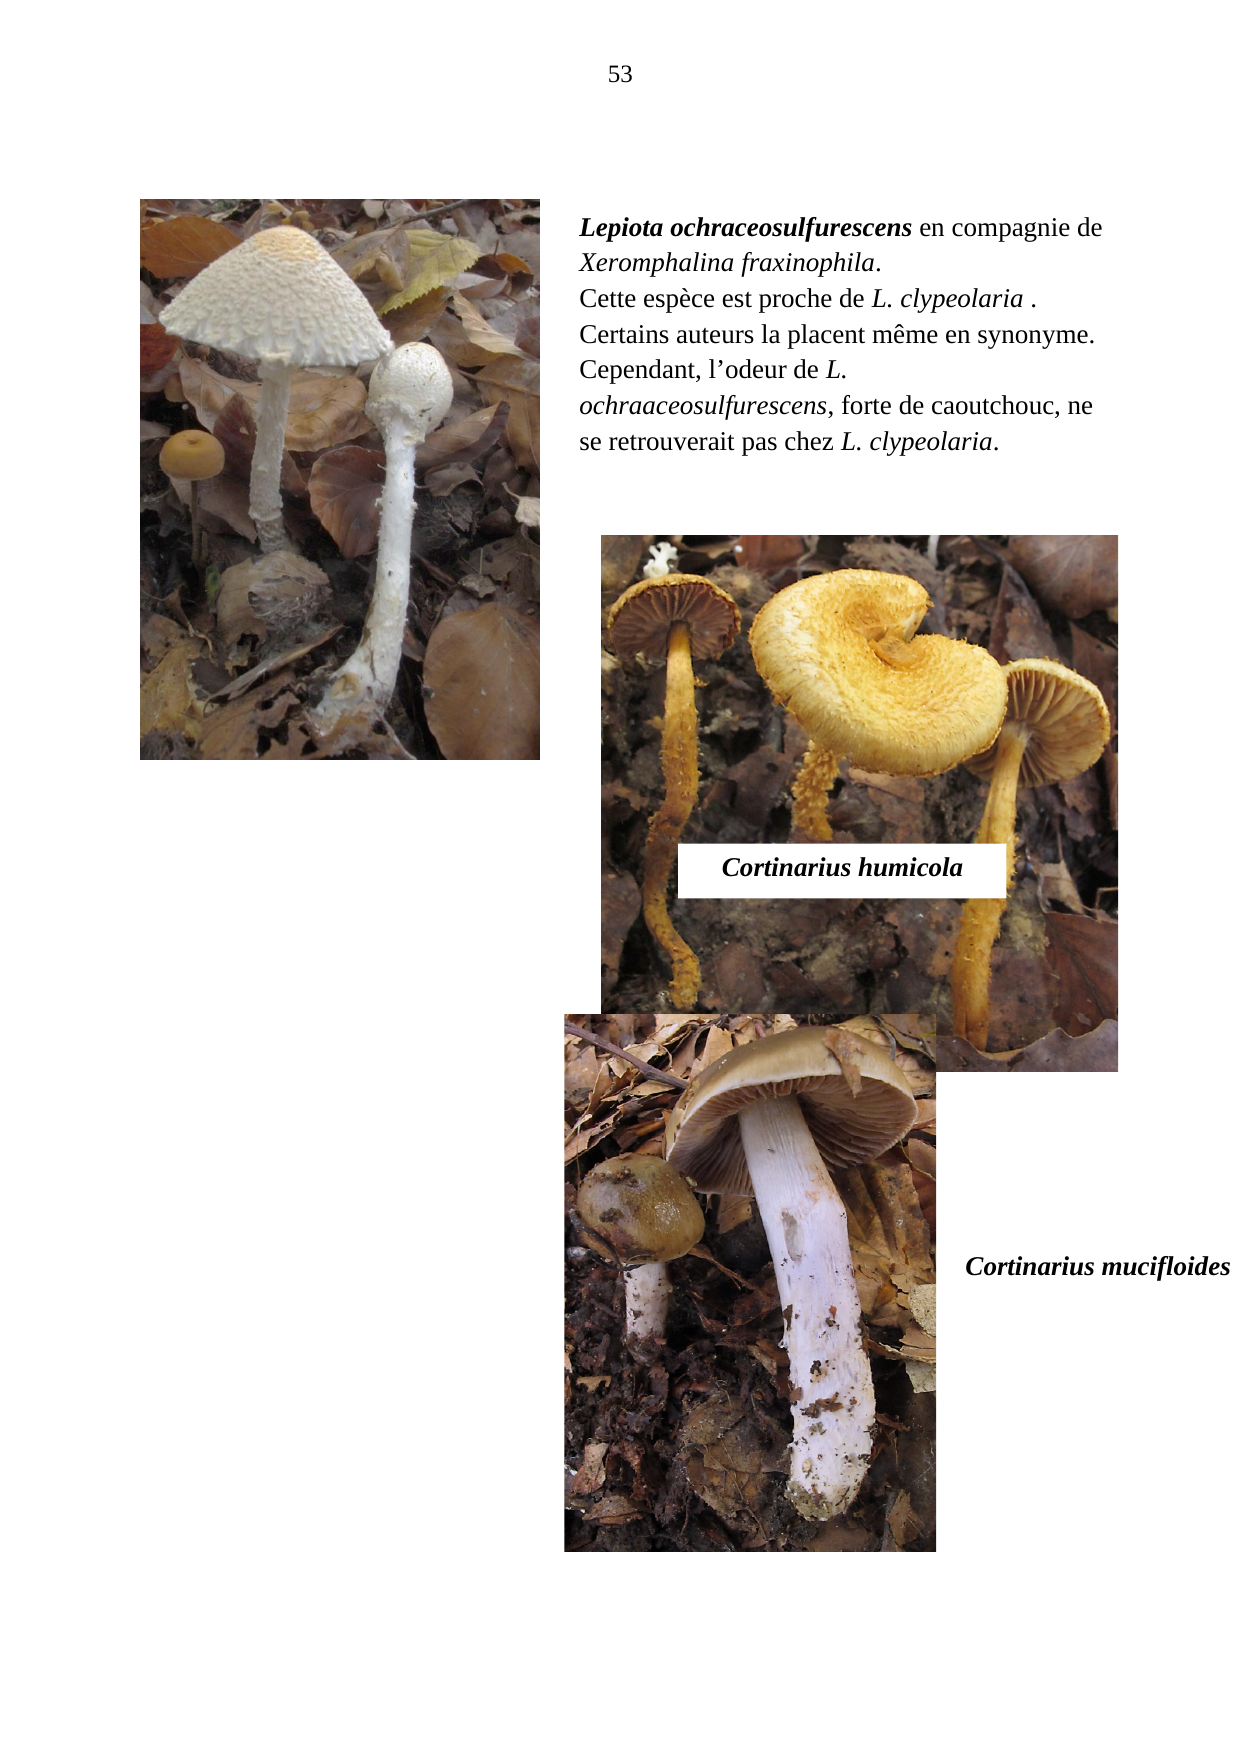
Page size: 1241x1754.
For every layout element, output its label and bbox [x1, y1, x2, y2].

picture [140, 199, 540, 760]
picture [564, 535, 1119, 1552]
